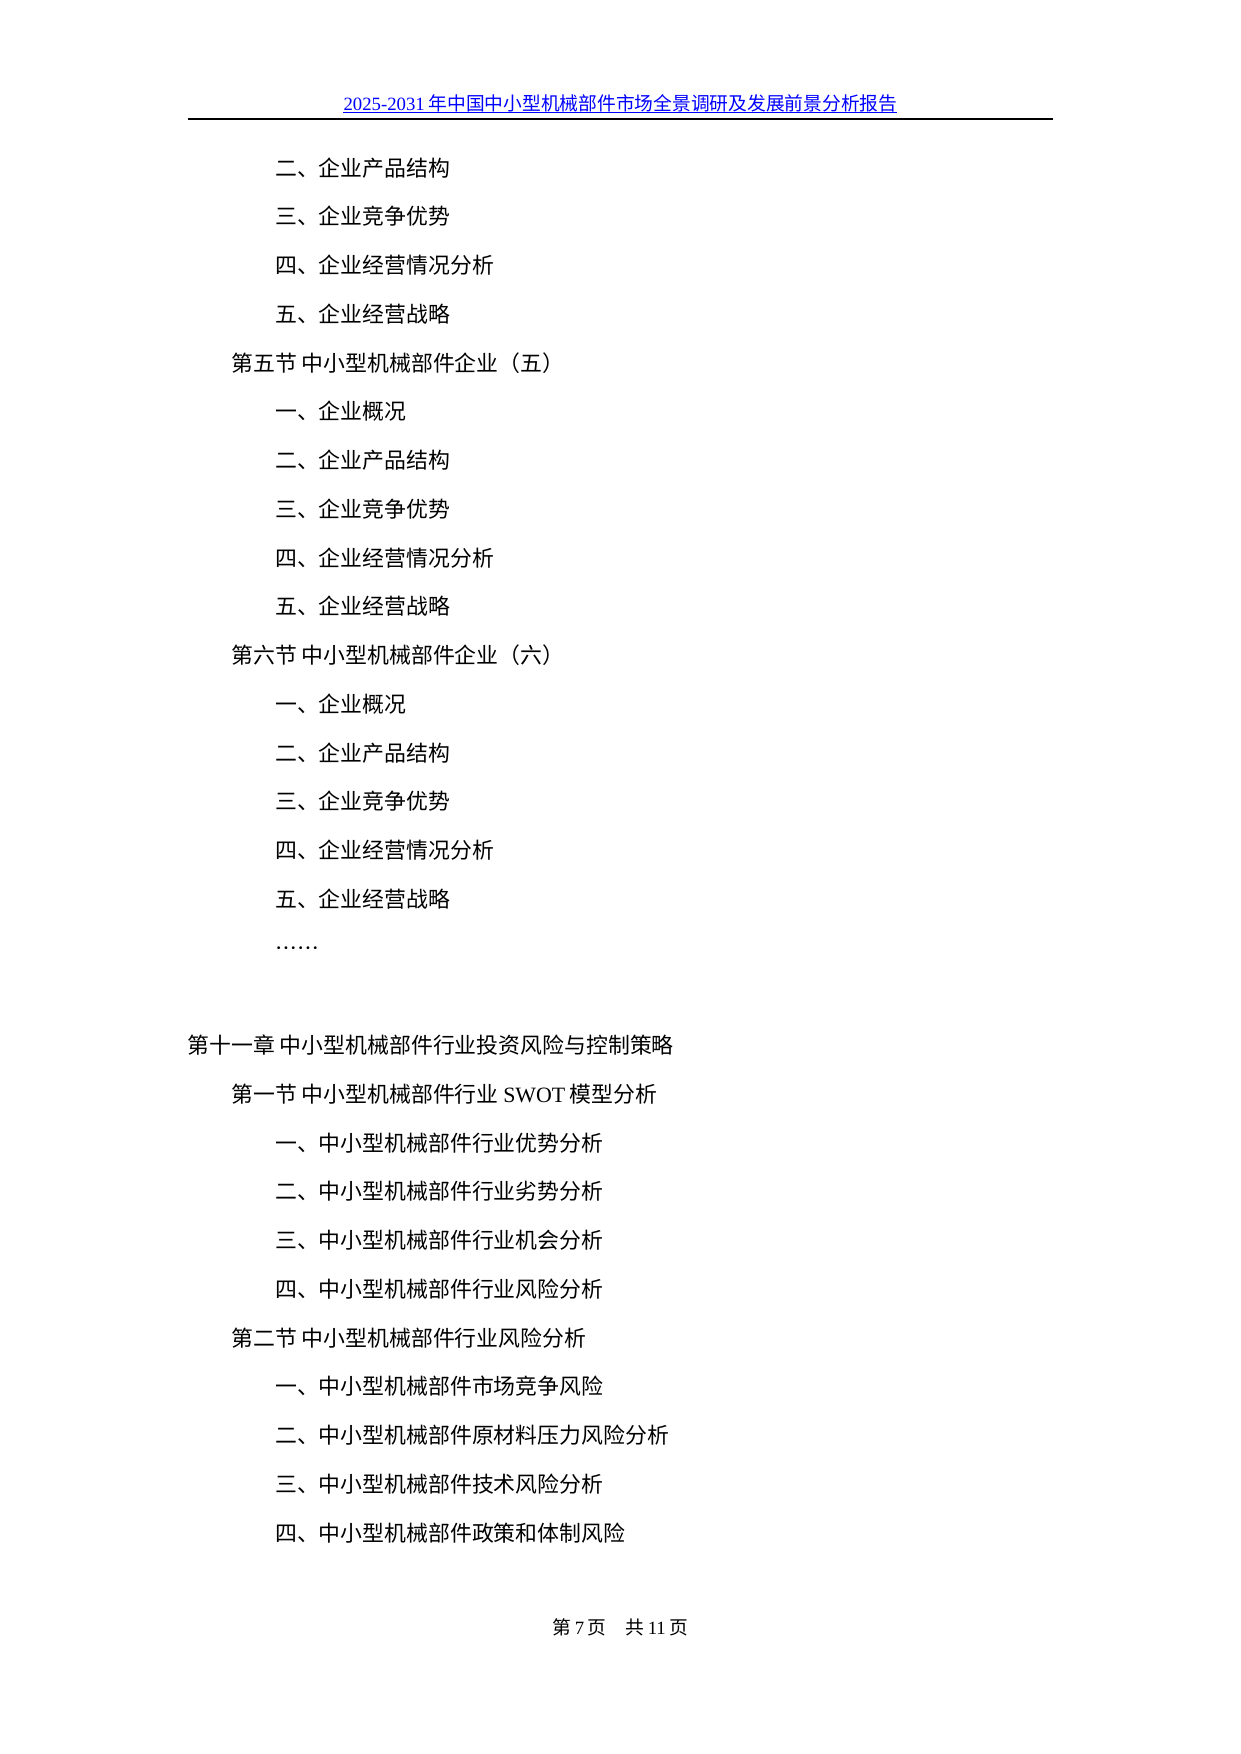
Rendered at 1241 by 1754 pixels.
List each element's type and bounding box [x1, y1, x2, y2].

text [187, 150, 1053, 1548]
